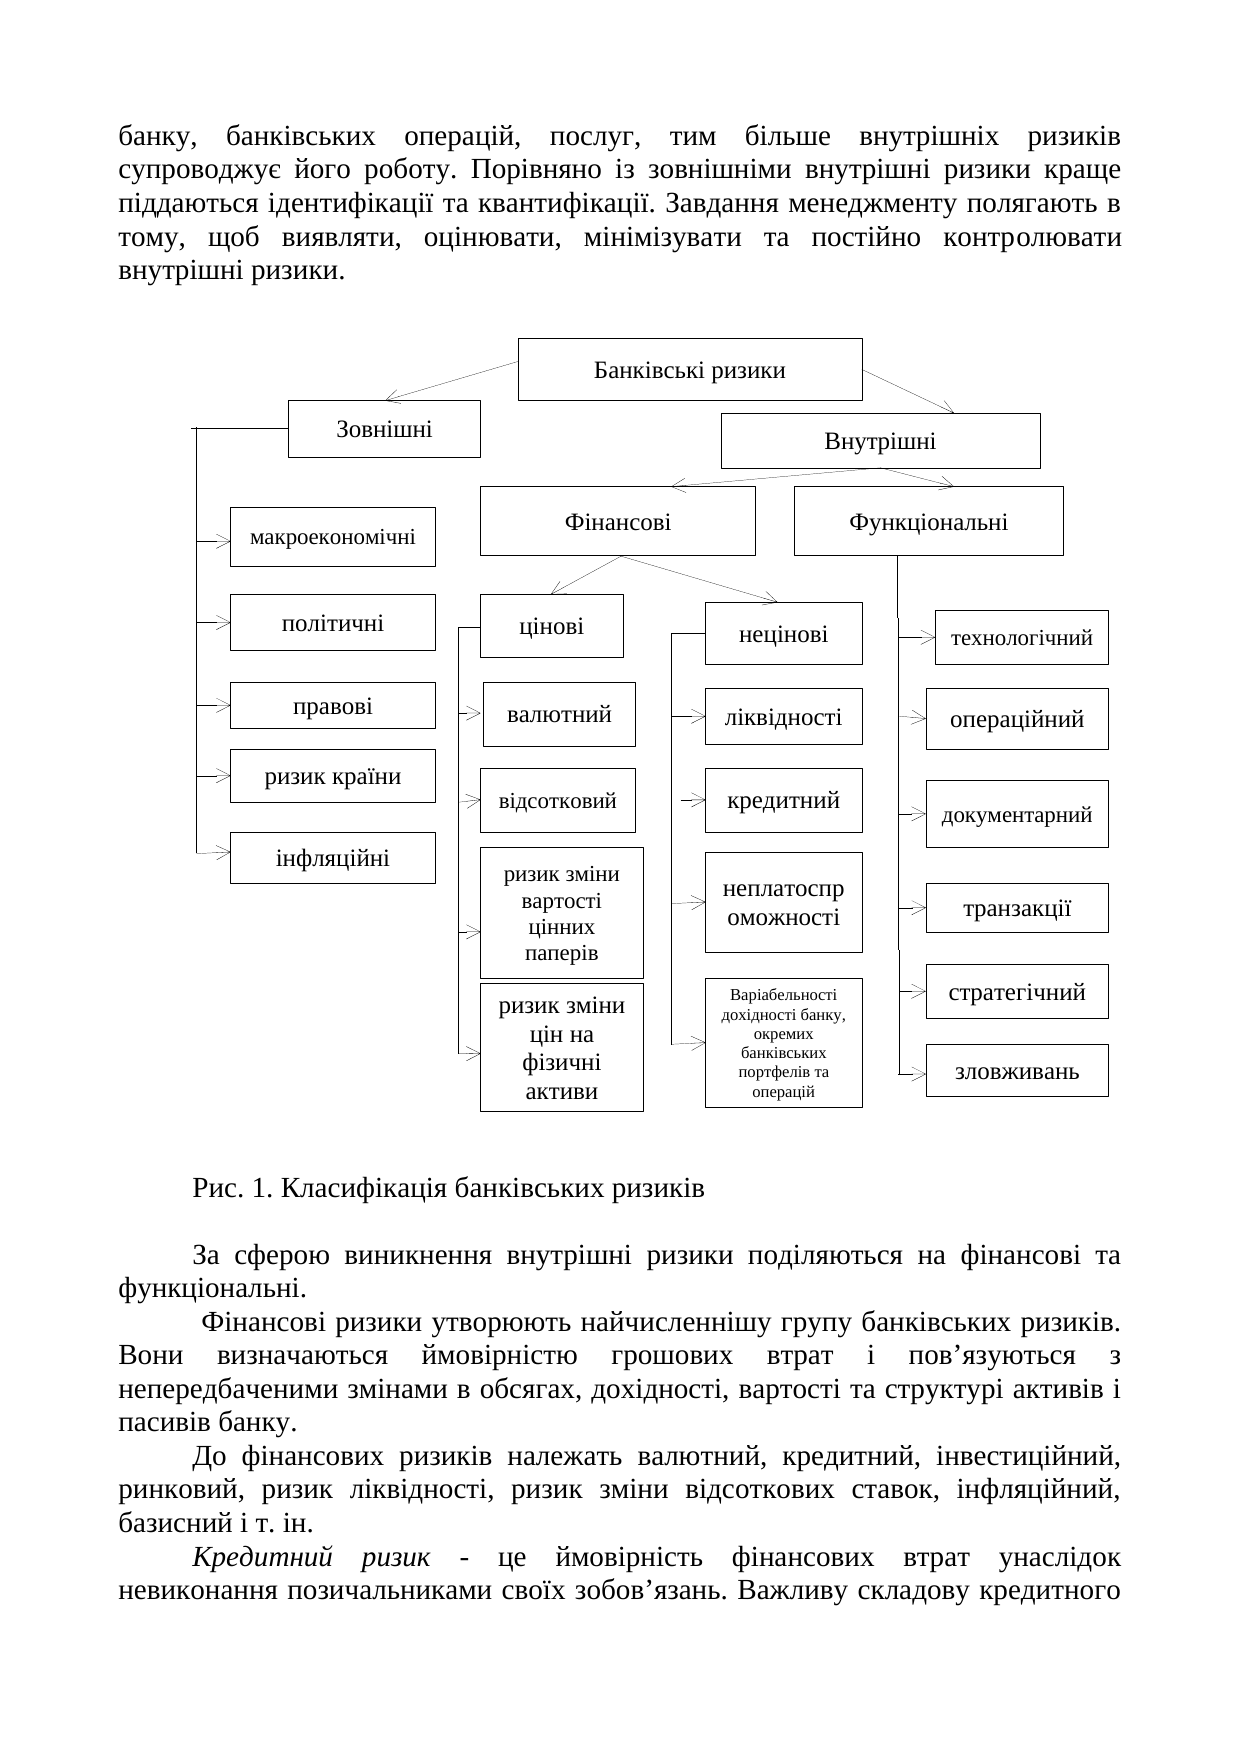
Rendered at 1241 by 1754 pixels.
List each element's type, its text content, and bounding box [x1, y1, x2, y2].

text Фінансові ризики утворюють найчисленнішу групу банківських ризиків. Вони визначаються ймовірністю грошових втрат і пов’язуються з непередбаченими змінами в обсягах, дохідності, вартості та структурі активів і пасивів банку. [118, 1304, 1122, 1438]
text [118, 1539, 1122, 1606]
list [118, 118, 1122, 286]
text За сферою виникнення внутрішні ризики поділяються на фінансові та функціональні. [118, 1237, 1122, 1304]
text Рис. 1. Класифікація банківських ризиків [118, 1170, 1122, 1203]
text До фінансових ризиків належать валютний, кредитний, інвестиційний, ринковий, ризик ліквідності, ризик зміни відсоткових ставок, інфляційний, базисний і т. ін. [118, 1438, 1122, 1539]
